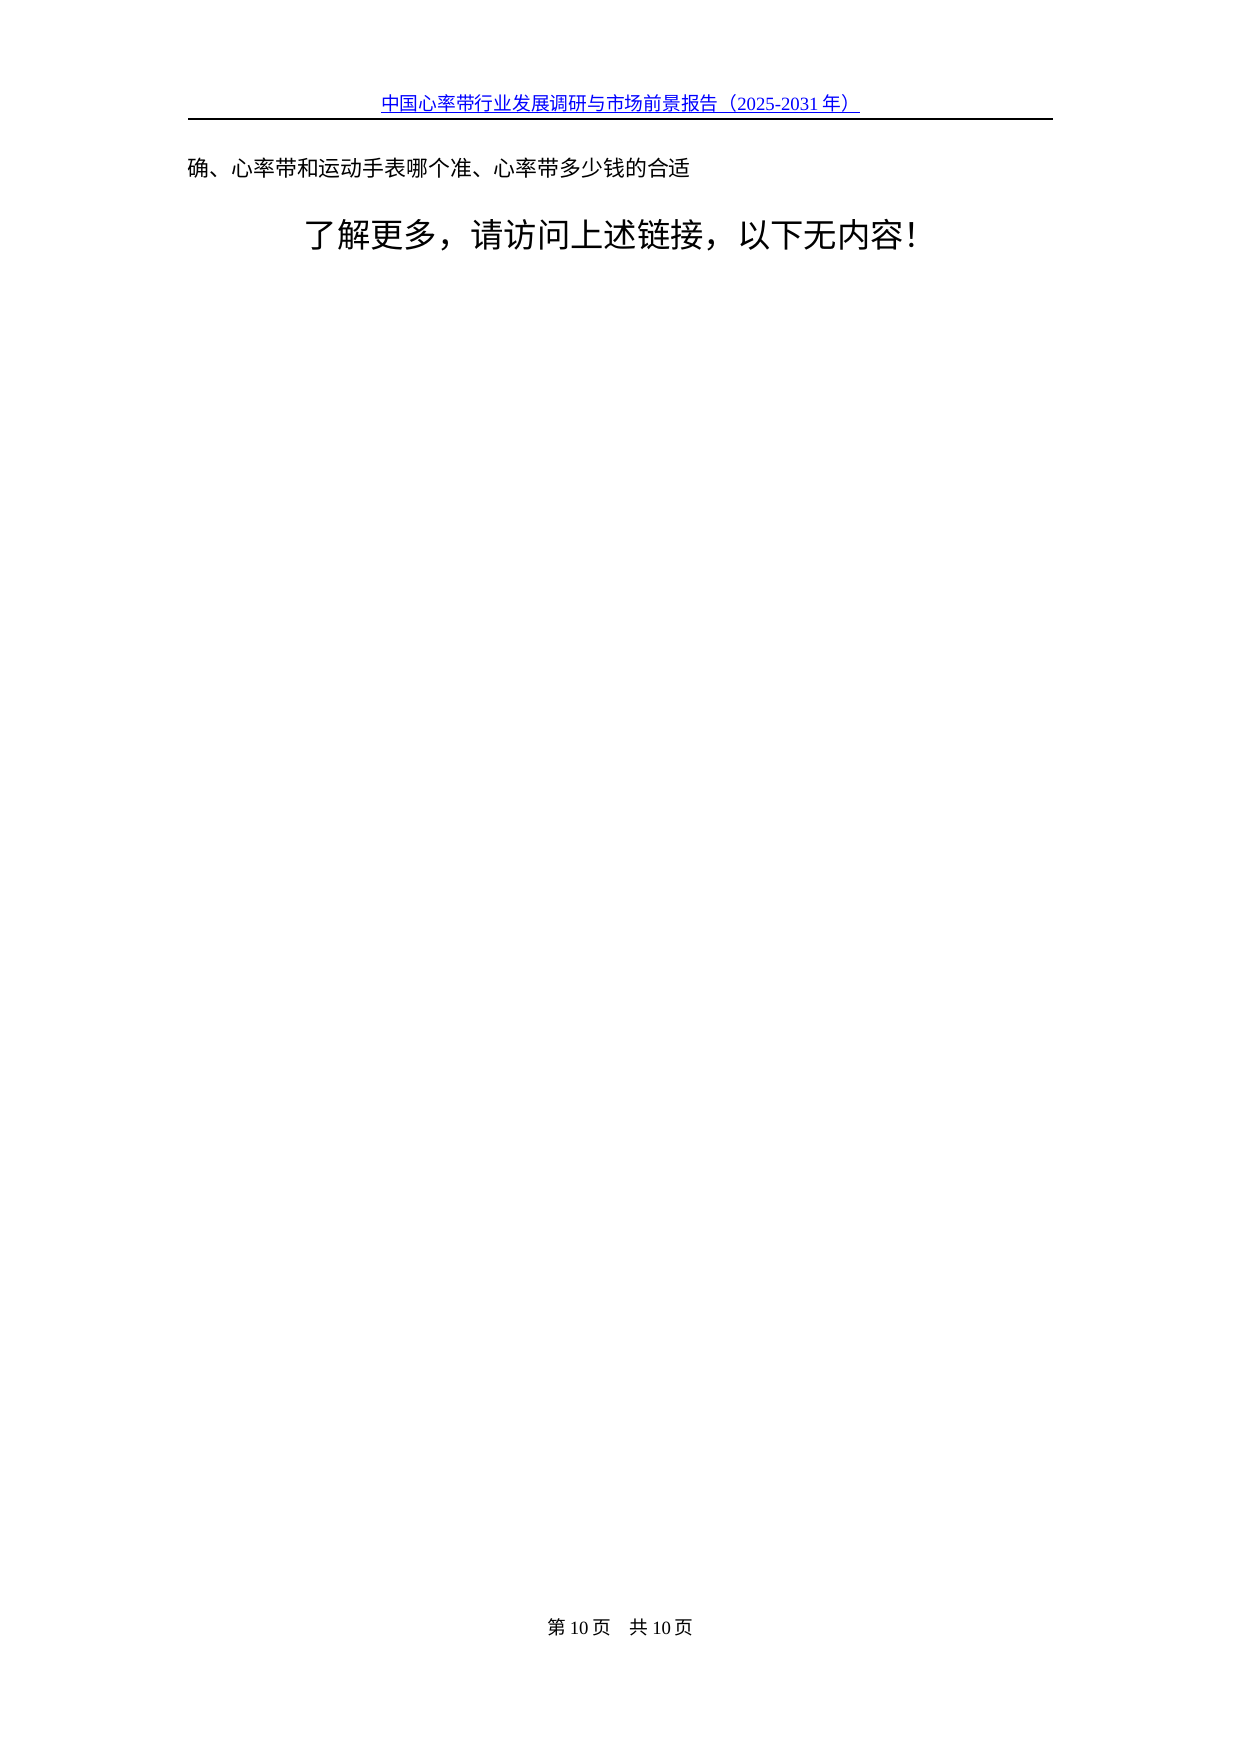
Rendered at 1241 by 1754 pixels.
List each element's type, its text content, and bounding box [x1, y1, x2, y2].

title 了解更多，请访问上述链接，以下无内容！ [187, 200, 1053, 265]
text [187, 150, 1053, 183]
